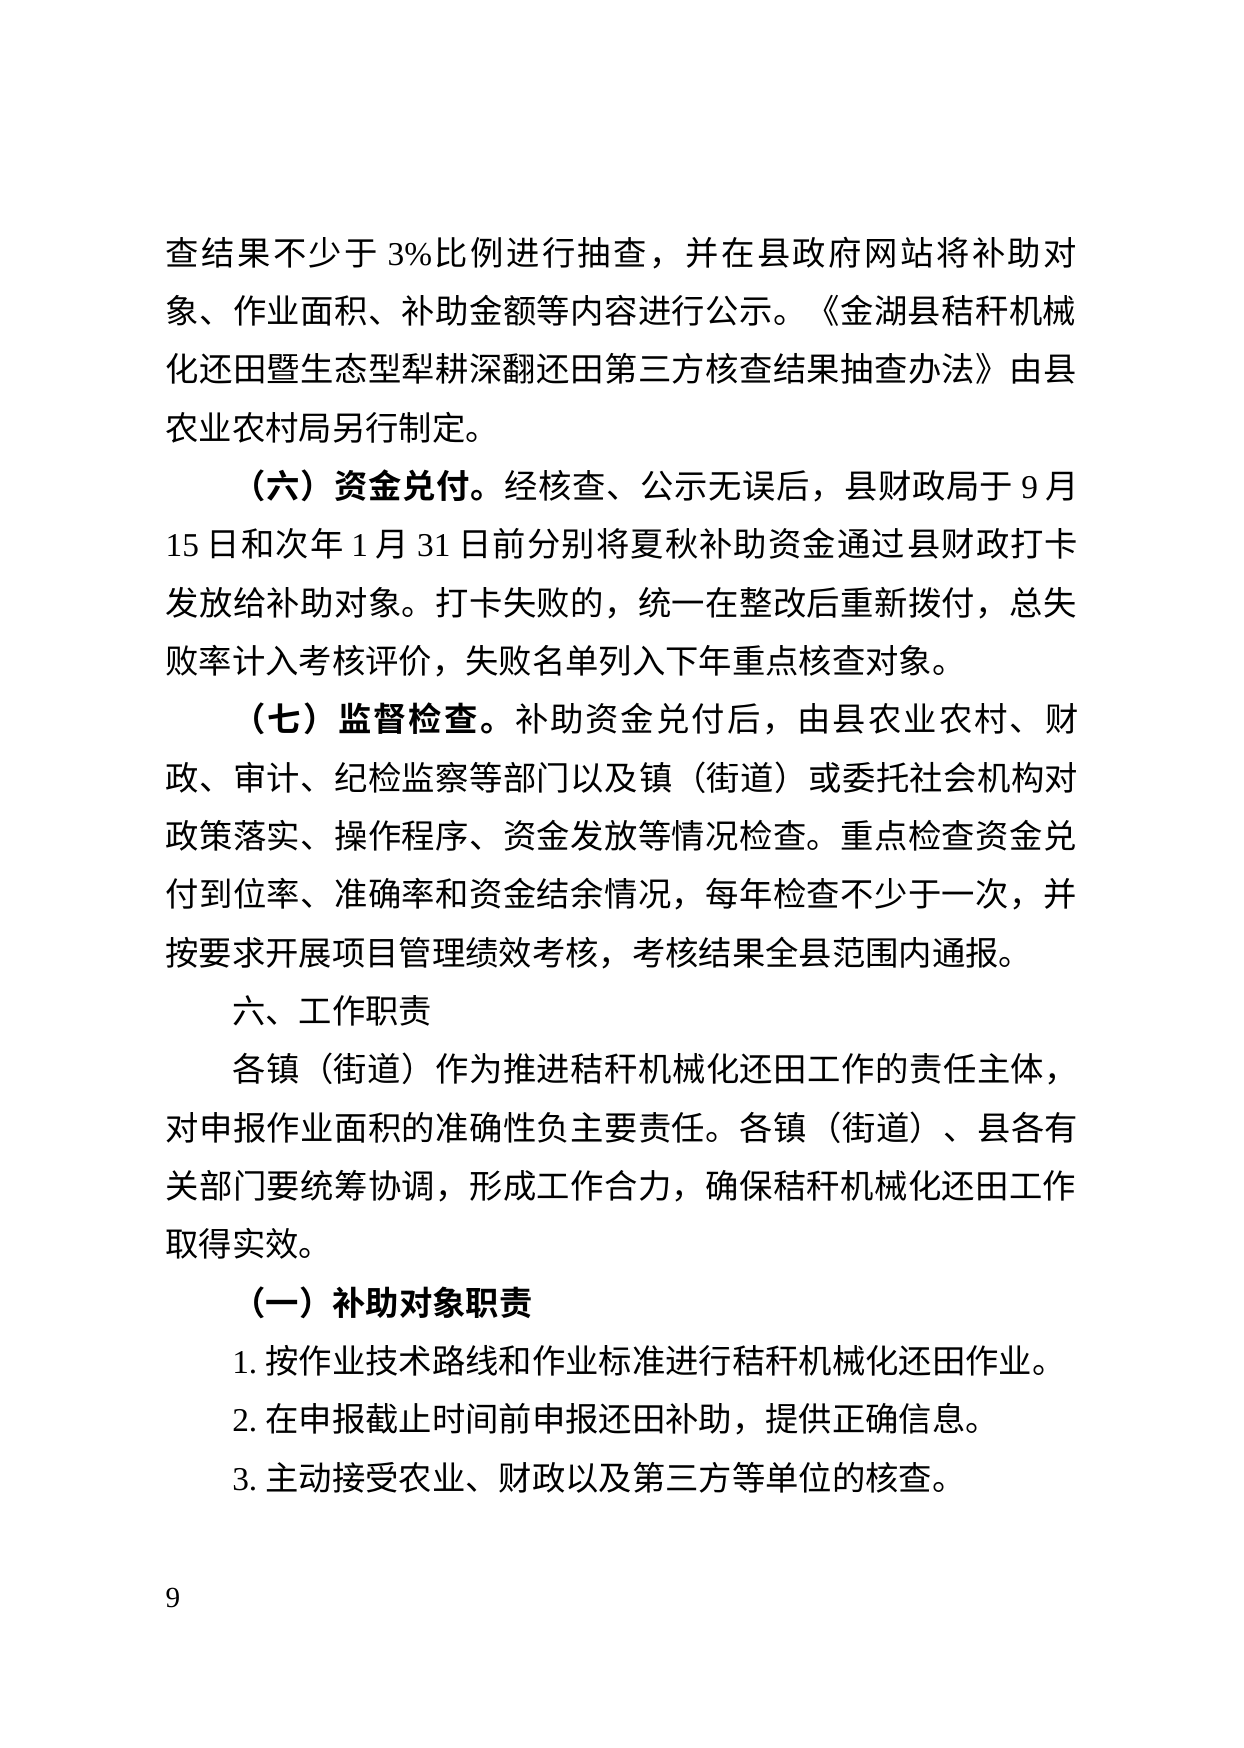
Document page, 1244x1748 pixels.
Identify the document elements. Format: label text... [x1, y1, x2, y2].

text 1. 按作业技术路线和作业标准进行秸秆机械化还田作业。 [165, 1327, 1078, 1385]
text 各镇（街道）作为推进秸秆机械化还田工作的责任主体，对申报作业面积的准确性负主要责任。各镇（街道）、县各有关部门要统筹协调，形成工作合力，确保秸秆机械化还田工作取得实效。 [165, 1035, 1078, 1268]
text （一）补助对象职责 [165, 1268, 1078, 1327]
text （六）资金兑付。经核查、公示无误后，县财政局于9月15日和次年1月31日前分别将夏秋补助资金通过县财政打卡发放给补助对象。打卡失败的，统一在整改后重新拨付，总失败率计入考核评价，失败名单列入下年重点核查对象。 [165, 452, 1078, 685]
text 六、工作职责 [165, 977, 1078, 1035]
text （七）监督检查。补助资金兑付后，由县农业农村、财政、审计、纪检监察等部门以及镇（街道）或委托社会机构对政策落实、操作程序、资金发放等情况检查。重点检查资金兑付到位率、准确率和资金结余情况，每年检查不少于一次，并按要求开展项目管理绩效考核，考核结果全县范围内通报。 [165, 685, 1078, 977]
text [165, 218, 1078, 452]
text 2. 在申报截止时间前申报还田补助，提供正确信息。 [165, 1385, 1078, 1443]
text 3. 主动接受农业、财政以及第三方等单位的核查。 [165, 1443, 1078, 1502]
